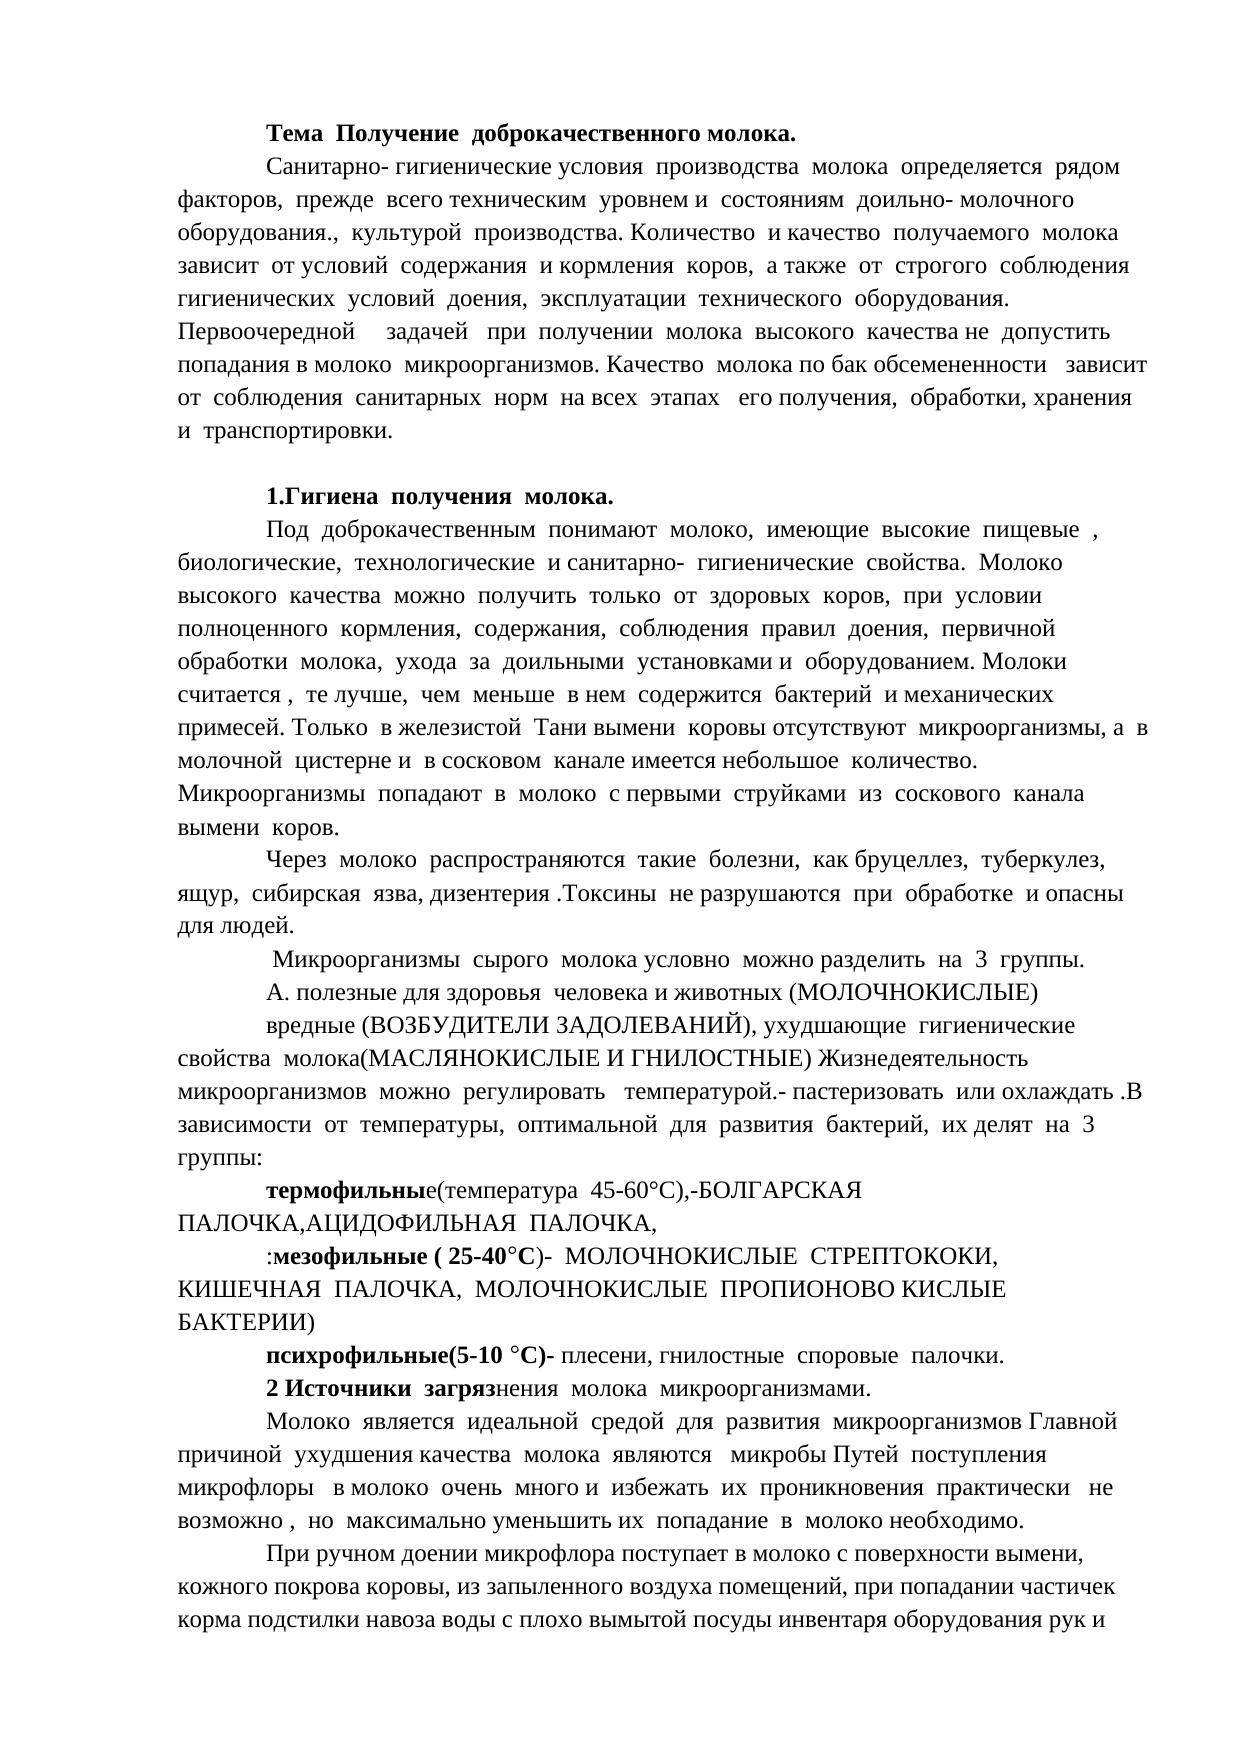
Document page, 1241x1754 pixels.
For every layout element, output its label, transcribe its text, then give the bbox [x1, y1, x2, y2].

text 2 Источники загрязнения молока микроорганизмами. [177, 1373, 1152, 1402]
text Под доброкачественным понимают молоко, имеющие высокие пищевые , биологические, технологические и санитарно- гигиенические свойства. Молоко высокого качества можно получить только от здоровых коров, при условии полноценного кормления, содержания, соблюдения правил доения, первичной обработки молока, ухода за доильными установками и оборудованием. Молоки считается , те лучше, чем меньше в нем содержится бактерий и механических примесей. Только в железистой Тани вымени коровы отсутствуют микроорганизмы, а в молочной цистерне и в сосковом канале имеется небольшое количество. Микроорганизмы попадают в молоко с первыми струйками из соскового канала вымени коров. [177, 514, 1152, 840]
text Санитарно- гигиенические условия производства молока определяется рядом факторов, прежде всего техническим уровнем и состояниям доильно- молочного оборудования., культурой производства. Количество и качество получаемого молока зависит от условий содержания и кормления коров, а также от строгого соблюдения гигиенических условий доения, эксплуатации технического оборудования. Первоочередной задачей при получении молока высокого качества не допустить попадания в молоко микроорганизмов. Качество молока по бак обсемененности зависит от соблюдения санитарных норм на всех этапах его получения, обработки, хранения и транспортировки. [177, 151, 1152, 444]
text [177, 1538, 1152, 1633]
text 1.Гигиена получения молока. [177, 481, 1152, 510]
text вредные (ВОЗБУДИТЕЛИ ЗАДОЛЕВАНИЙ), ухудшающие гигиенические свойства молока(МАСЛЯНОКИСЛЫЕ И ГНИЛОСТНЫЕ) Жизнедеятельность микроорганизмов можно регулировать температурой.- пастеризовать или охлаждать .В зависимости от температуры, оптимальной для развития бактерий, их делят на 3 группы: [177, 1010, 1152, 1171]
text Через молоко распространяются такие болезни, как бруцеллез, туберкулез, ящур, сибирская язва, дизентерия .Токсины не разрушаются при обработке и опасны для людей. [177, 844, 1152, 939]
text Микроорганизмы сырого молока условно можно разделить на 3 группы. [177, 944, 1152, 972]
text А. полезные для здоровья человека и животных (МОЛОЧНОКИСЛЫЕ) [177, 977, 1152, 1005]
text термофильные(температура 45-60°С),-БОЛГАРСКАЯ ПАЛОЧКА,АЦИДОФИЛЬНАЯ ПАЛОЧКА, [177, 1175, 1152, 1237]
text психрофильные(5-10 С)- плесени, гнилостные споровые палочки. [177, 1340, 1152, 1369]
text Молоко является идеальной средой для развития микроорганизмов Главной причиной ухудшения качества молока являются микробы Путей поступления микрофлоры в молоко очень много и избежать их проникновения практически не возможно , но максимально уменьшить их попадание в молоко необходимо. [177, 1406, 1152, 1534]
text :мезофильные ( 25-40С)- МОЛОЧНОКИСЛЫЕ СТРЕПТОКОКИ, КИШЕЧНАЯ ПАЛОЧКА, МОЛОЧНОКИСЛЫЕ ПРОПИОНОВО КИСЛЫЕ БАКТЕРИИ) [177, 1241, 1152, 1336]
text Тема Получение доброкачественного молока. [177, 118, 1152, 147]
